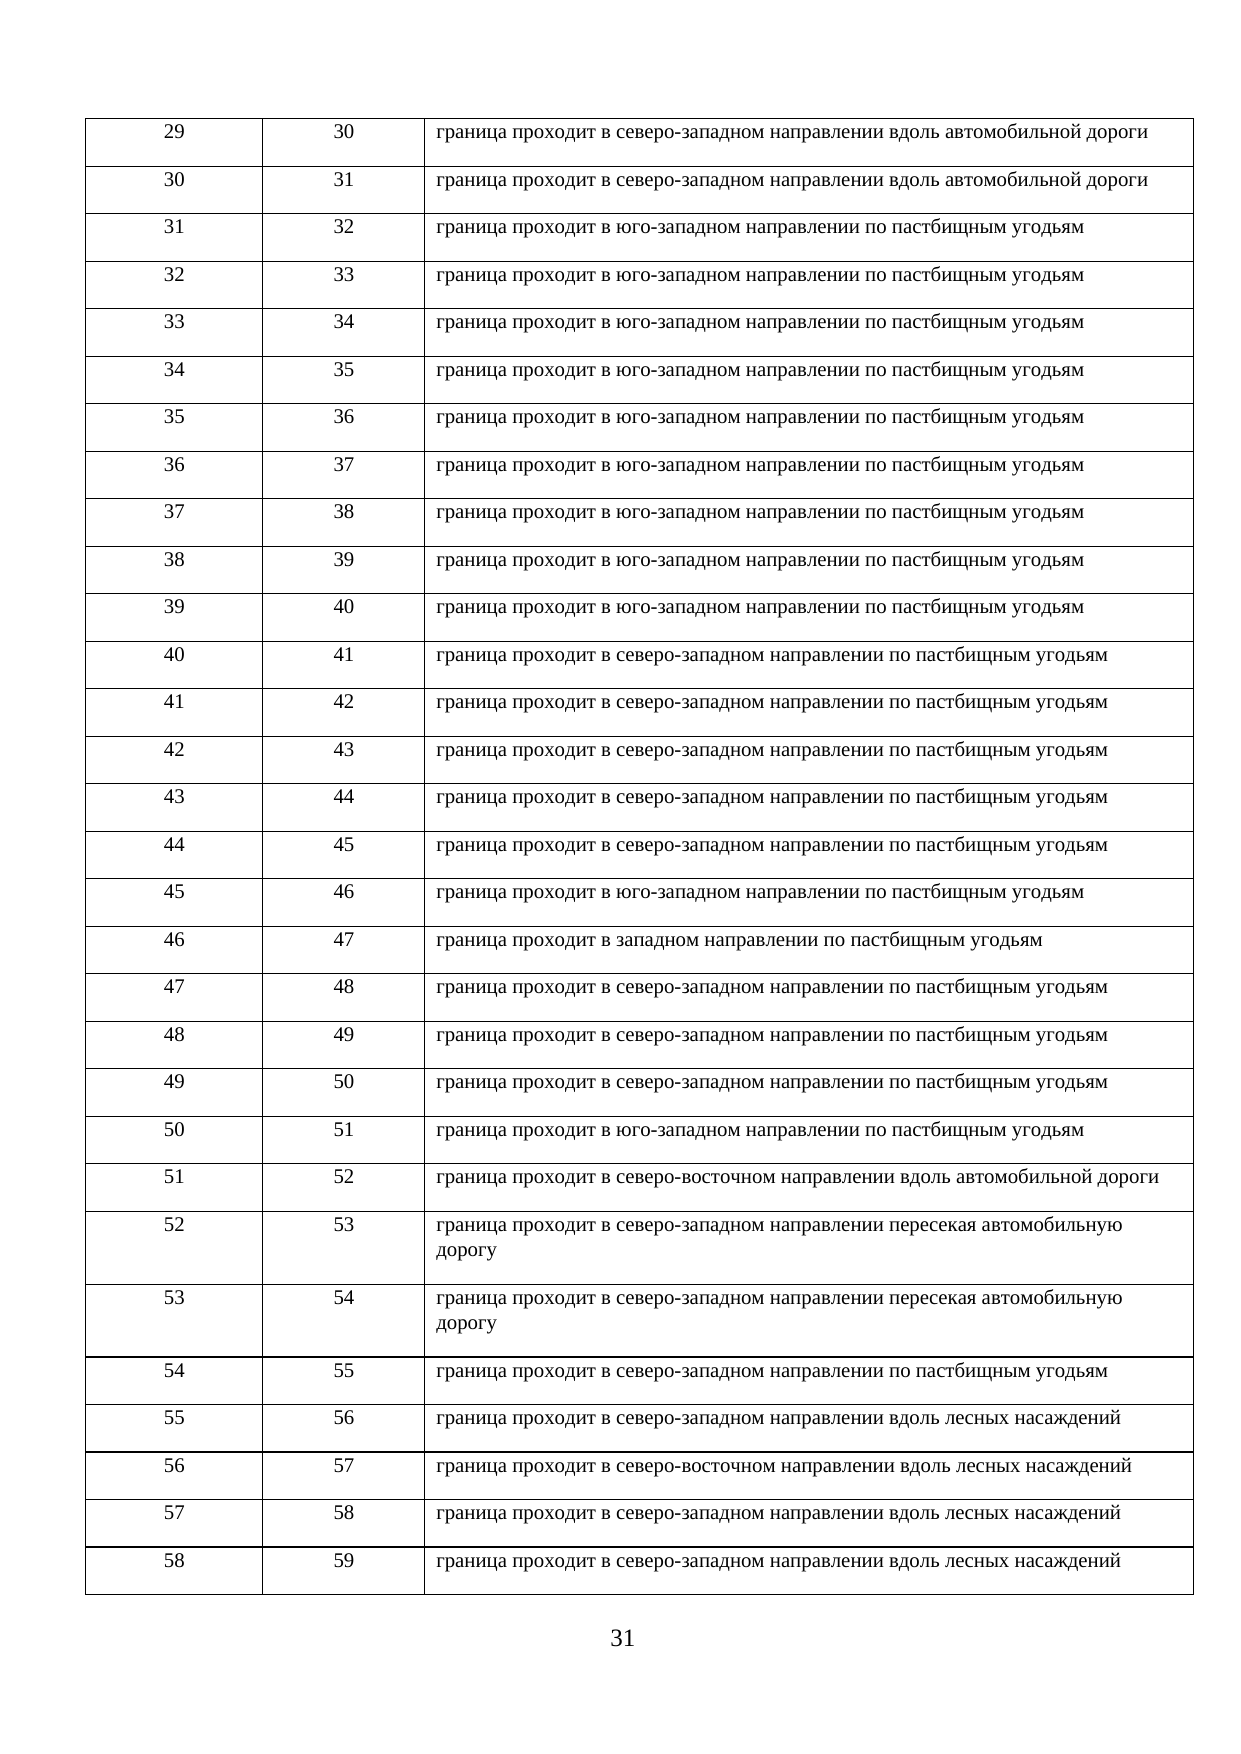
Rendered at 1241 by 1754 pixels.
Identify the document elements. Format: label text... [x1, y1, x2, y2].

table_cell граница проходит в северо-западном направлении по пастбищным угодьям [425, 1069, 1193, 1116]
table_cell 46 [86, 927, 262, 973]
table_cell граница проходит в юго-западном направлении по пастбищным угодьям [425, 357, 1193, 403]
table_cell граница проходит в юго-западном направлении по пастбищным угодьям [425, 214, 1193, 261]
table_cell 40 [263, 594, 424, 641]
table_cell 46 [263, 879, 424, 926]
table_cell 56 [86, 1453, 262, 1499]
table_cell 32 [263, 214, 424, 261]
table_cell 31 [263, 167, 424, 213]
table_cell 57 [86, 1500, 262, 1546]
table_cell 58 [263, 1500, 424, 1546]
table_cell 47 [263, 927, 424, 973]
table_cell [425, 119, 1193, 166]
table_cell граница проходит в юго-западном направлении по пастбищным угодьям [425, 404, 1193, 451]
table_cell 55 [86, 1405, 262, 1451]
table_cell 53 [263, 1212, 424, 1283]
table_cell граница проходит в северо-западном направлении по пастбищным угодьям [425, 1022, 1193, 1068]
table_cell 43 [263, 737, 424, 783]
table_cell 30 [263, 119, 424, 166]
table_cell 41 [86, 689, 262, 736]
table_cell 31 [86, 214, 262, 261]
table_cell граница проходит в юго-западном направлении по пастбищным угодьям [425, 452, 1193, 498]
table_cell 39 [263, 547, 424, 593]
table_cell 44 [86, 832, 262, 878]
table_cell 50 [263, 1069, 424, 1116]
table_cell граница проходит в северо-восточном направлении вдоль лесных насаждений [425, 1453, 1193, 1499]
table_cell граница проходит в юго-западном направлении по пастбищным угодьям [425, 594, 1193, 641]
table_cell граница проходит в юго-западном направлении по пастбищным угодьям [425, 1117, 1193, 1163]
table_cell 45 [263, 832, 424, 878]
table_cell 40 [86, 642, 262, 688]
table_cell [425, 167, 1193, 213]
table_cell 39 [86, 594, 262, 641]
table_cell граница проходит в юго-западном направлении по пастбищным угодьям [425, 879, 1193, 926]
table_cell 48 [86, 1022, 262, 1068]
table_cell 30 [86, 167, 262, 213]
table_cell 47 [86, 974, 262, 1021]
table_cell 54 [86, 1358, 262, 1404]
table_cell граница проходит в северо-западном направлении по пастбищным угодьям [425, 974, 1193, 1021]
table_cell граница проходит в юго-западном направлении по пастбищным угодьям [425, 547, 1193, 593]
table_cell граница проходит в северо-западном направлении пересекая автомобильную дорогу [425, 1285, 1193, 1356]
table_cell граница проходит в юго-западном направлении по пастбищным угодьям [425, 262, 1193, 308]
table_cell 32 [86, 262, 262, 308]
table_cell граница проходит в северо-западном направлении по пастбищным угодьям [425, 1358, 1193, 1404]
table_cell граница проходит в северо-западном направлении по пастбищным угодьям [425, 689, 1193, 736]
table_cell 36 [86, 452, 262, 498]
table_cell 33 [86, 309, 262, 356]
table_cell 52 [86, 1212, 262, 1283]
table_cell 50 [86, 1117, 262, 1163]
table_cell 48 [263, 974, 424, 1021]
table_cell 45 [86, 879, 262, 926]
table_cell 38 [263, 499, 424, 546]
table_cell 29 [86, 119, 262, 166]
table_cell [425, 1500, 1193, 1546]
table_cell 34 [263, 309, 424, 356]
table_cell граница проходит в северо-западном направлении по пастбищным угодьям [425, 784, 1193, 831]
table_cell граница проходит в северо-западном направлении по пастбищным угодьям [425, 737, 1193, 783]
table_cell граница проходит в юго-западном направлении по пастбищным угодьям [425, 499, 1193, 546]
table_cell 57 [263, 1453, 424, 1499]
table_cell 52 [263, 1164, 424, 1211]
table_cell граница проходит в северо-западном направлении вдоль лесных насаждений [425, 1405, 1193, 1451]
table_cell граница проходит в юго-западном направлении по пастбищным угодьям [425, 309, 1193, 356]
table_cell 35 [263, 357, 424, 403]
table_cell 34 [86, 357, 262, 403]
table_cell 42 [263, 689, 424, 736]
table_cell 53 [86, 1285, 262, 1356]
table_cell граница проходит в северо-западном направлении по пастбищным угодьям [425, 642, 1193, 688]
table_cell 54 [263, 1285, 424, 1356]
table_cell 44 [263, 784, 424, 831]
table_cell 59 [263, 1548, 424, 1594]
table_cell граница проходит в северо-восточном направлении вдоль автомобильной дороги [425, 1164, 1193, 1211]
table_cell 43 [86, 784, 262, 831]
table_cell 55 [263, 1358, 424, 1404]
table_cell 58 [86, 1548, 262, 1594]
table_cell 33 [263, 262, 424, 308]
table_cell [425, 1548, 1193, 1594]
table_cell 41 [263, 642, 424, 688]
table_cell 35 [86, 404, 262, 451]
table_cell 49 [263, 1022, 424, 1068]
table_cell 49 [86, 1069, 262, 1116]
table_cell 38 [86, 547, 262, 593]
table_cell 36 [263, 404, 424, 451]
table_cell 37 [263, 452, 424, 498]
table_cell 51 [86, 1164, 262, 1211]
table_cell граница проходит в западном направлении по пастбищным угодьям [425, 927, 1193, 973]
table_cell граница проходит в северо-западном направлении по пастбищным угодьям [425, 832, 1193, 878]
table_cell 51 [263, 1117, 424, 1163]
table_cell 37 [86, 499, 262, 546]
table_cell 42 [86, 737, 262, 783]
table_cell 56 [263, 1405, 424, 1451]
table_cell граница проходит в северо-западном направлении пересекая автомобильную дорогу [425, 1212, 1193, 1283]
